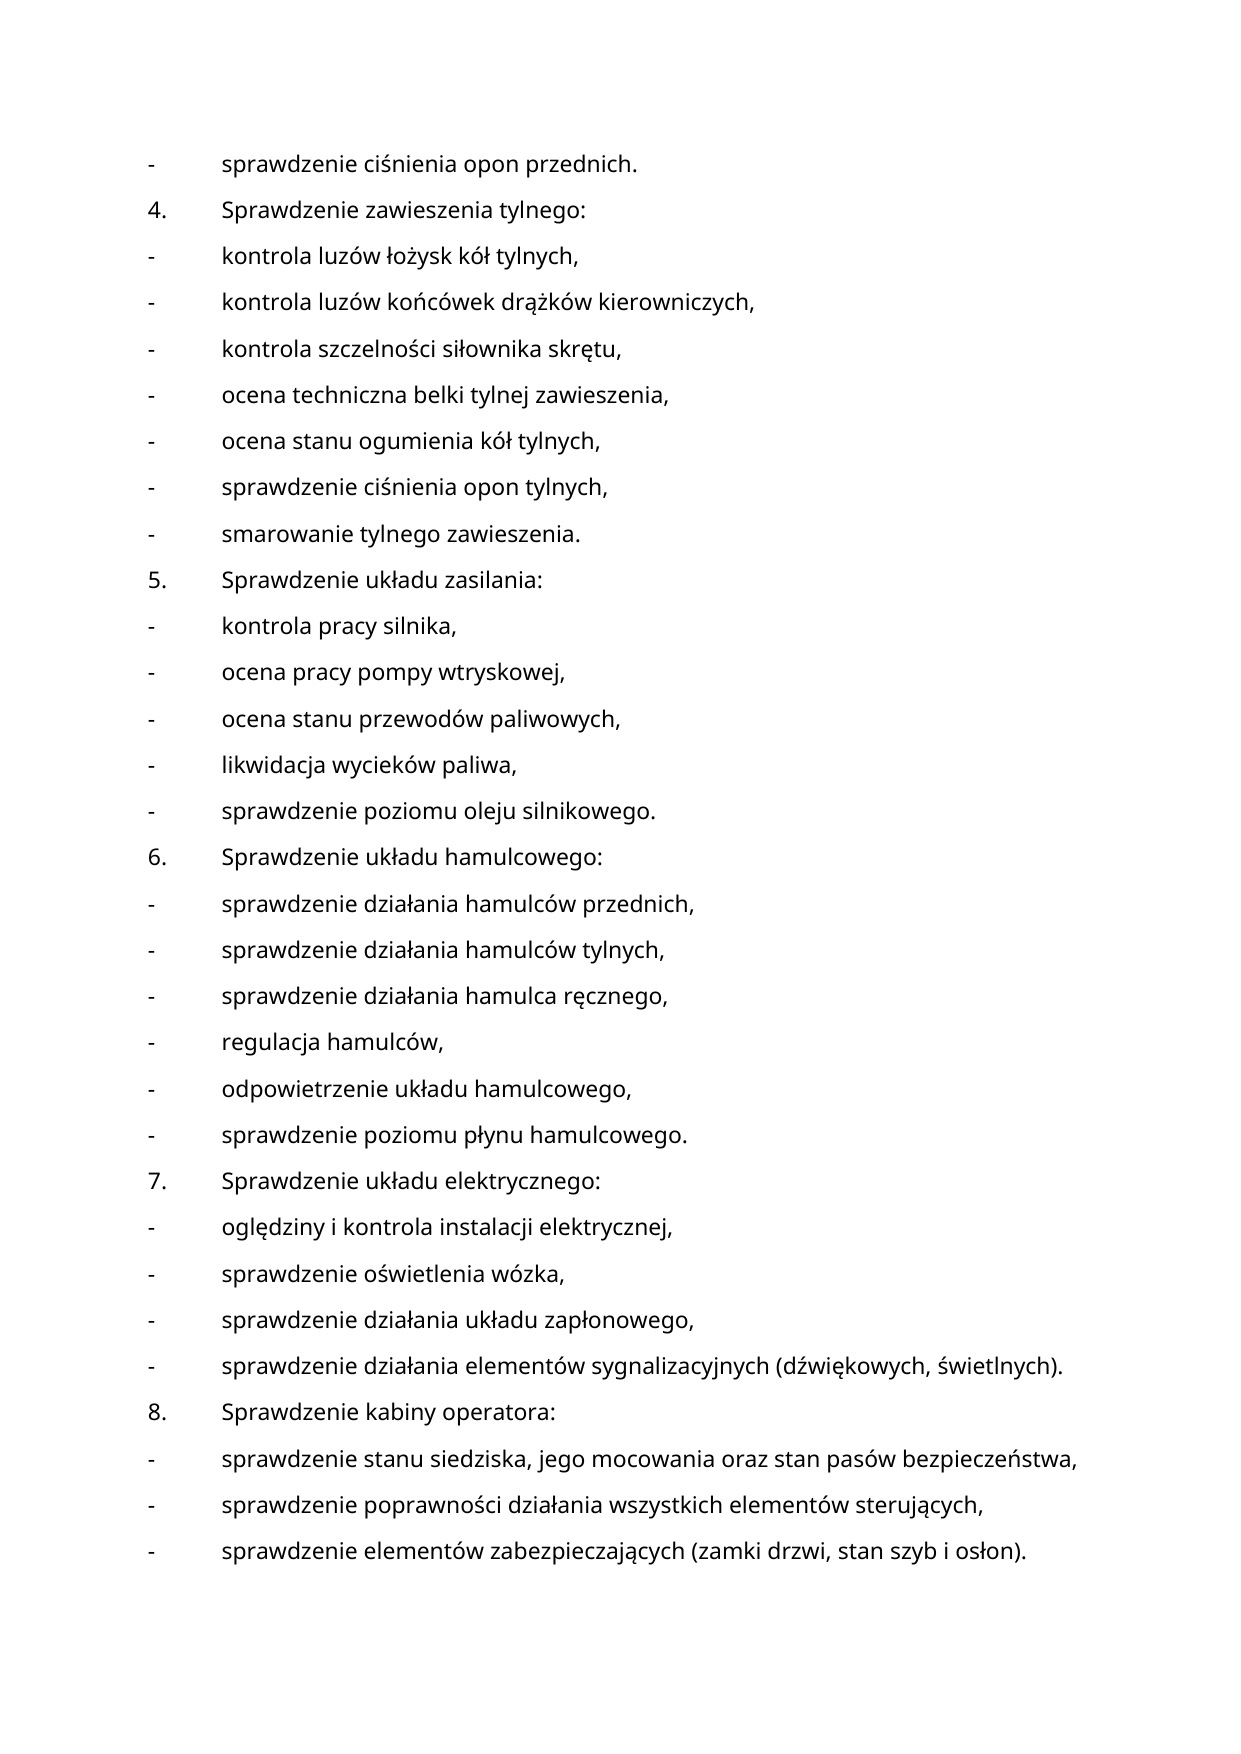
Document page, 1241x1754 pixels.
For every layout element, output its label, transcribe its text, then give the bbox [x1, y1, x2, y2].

text - sprawdzenie oświetlenia wózka, [148, 1258, 1093, 1289]
text - kontrola szczelności siłownika skrętu, [148, 333, 1093, 364]
text - ocena stanu przewodów paliwowych, [148, 703, 1093, 734]
text 5. Sprawdzenie układu zasilania: [148, 564, 1093, 595]
text - kontrola pracy silnika, [148, 610, 1093, 641]
text - sprawdzenie poziomu płynu hamulcowego. [148, 1119, 1093, 1150]
text - sprawdzenie działania układu zapłonowego, [148, 1304, 1093, 1335]
text - sprawdzenie stanu siedziska, jego mocowania oraz stan pasów bezpieczeństwa, [148, 1443, 1093, 1474]
text - ocena techniczna belki tylnej zawieszenia, [148, 379, 1093, 410]
text - oględziny i kontrola instalacji elektrycznej, [148, 1211, 1093, 1243]
text - regulacja hamulców, [148, 1026, 1093, 1058]
text - likwidacja wycieków paliwa, [148, 749, 1093, 780]
text - sprawdzenie elementów zabezpieczających (zamki drzwi, stan szyb i osłon). [148, 1535, 1093, 1566]
text - sprawdzenie poziomu oleju silnikowego. [148, 795, 1093, 826]
text - kontrola luzów końcówek drążków kierowniczych, [148, 286, 1093, 318]
text - sprawdzenie poprawności działania wszystkich elementów sterujących, [148, 1489, 1093, 1520]
text - sprawdzenie działania elementów sygnalizacyjnych (dźwiękowych, świetlnych). [148, 1350, 1093, 1381]
text - sprawdzenie działania hamulców przednich, [148, 888, 1093, 919]
text 4. Sprawdzenie zawieszenia tylnego: [148, 194, 1093, 225]
text - kontrola luzów łożysk kół tylnych, [148, 240, 1093, 271]
text - sprawdzenie działania hamulca ręcznego, [148, 980, 1093, 1011]
text - ocena pracy pompy wtryskowej, [148, 656, 1093, 688]
text - ocena stanu ogumienia kół tylnych, [148, 425, 1093, 456]
text 8. Sprawdzenie kabiny operatora: [148, 1396, 1093, 1428]
text - sprawdzenie ciśnienia opon tylnych, [148, 471, 1093, 503]
text - odpowietrzenie układu hamulcowego, [148, 1073, 1093, 1104]
text - smarowanie tylnego zawieszenia. [148, 518, 1093, 549]
text - sprawdzenie działania hamulców tylnych, [148, 934, 1093, 965]
text - sprawdzenie ciśnienia opon przednich. [148, 148, 1093, 179]
text 6. Sprawdzenie układu hamulcowego: [148, 841, 1093, 873]
text 7. Sprawdzenie układu elektrycznego: [148, 1165, 1093, 1196]
